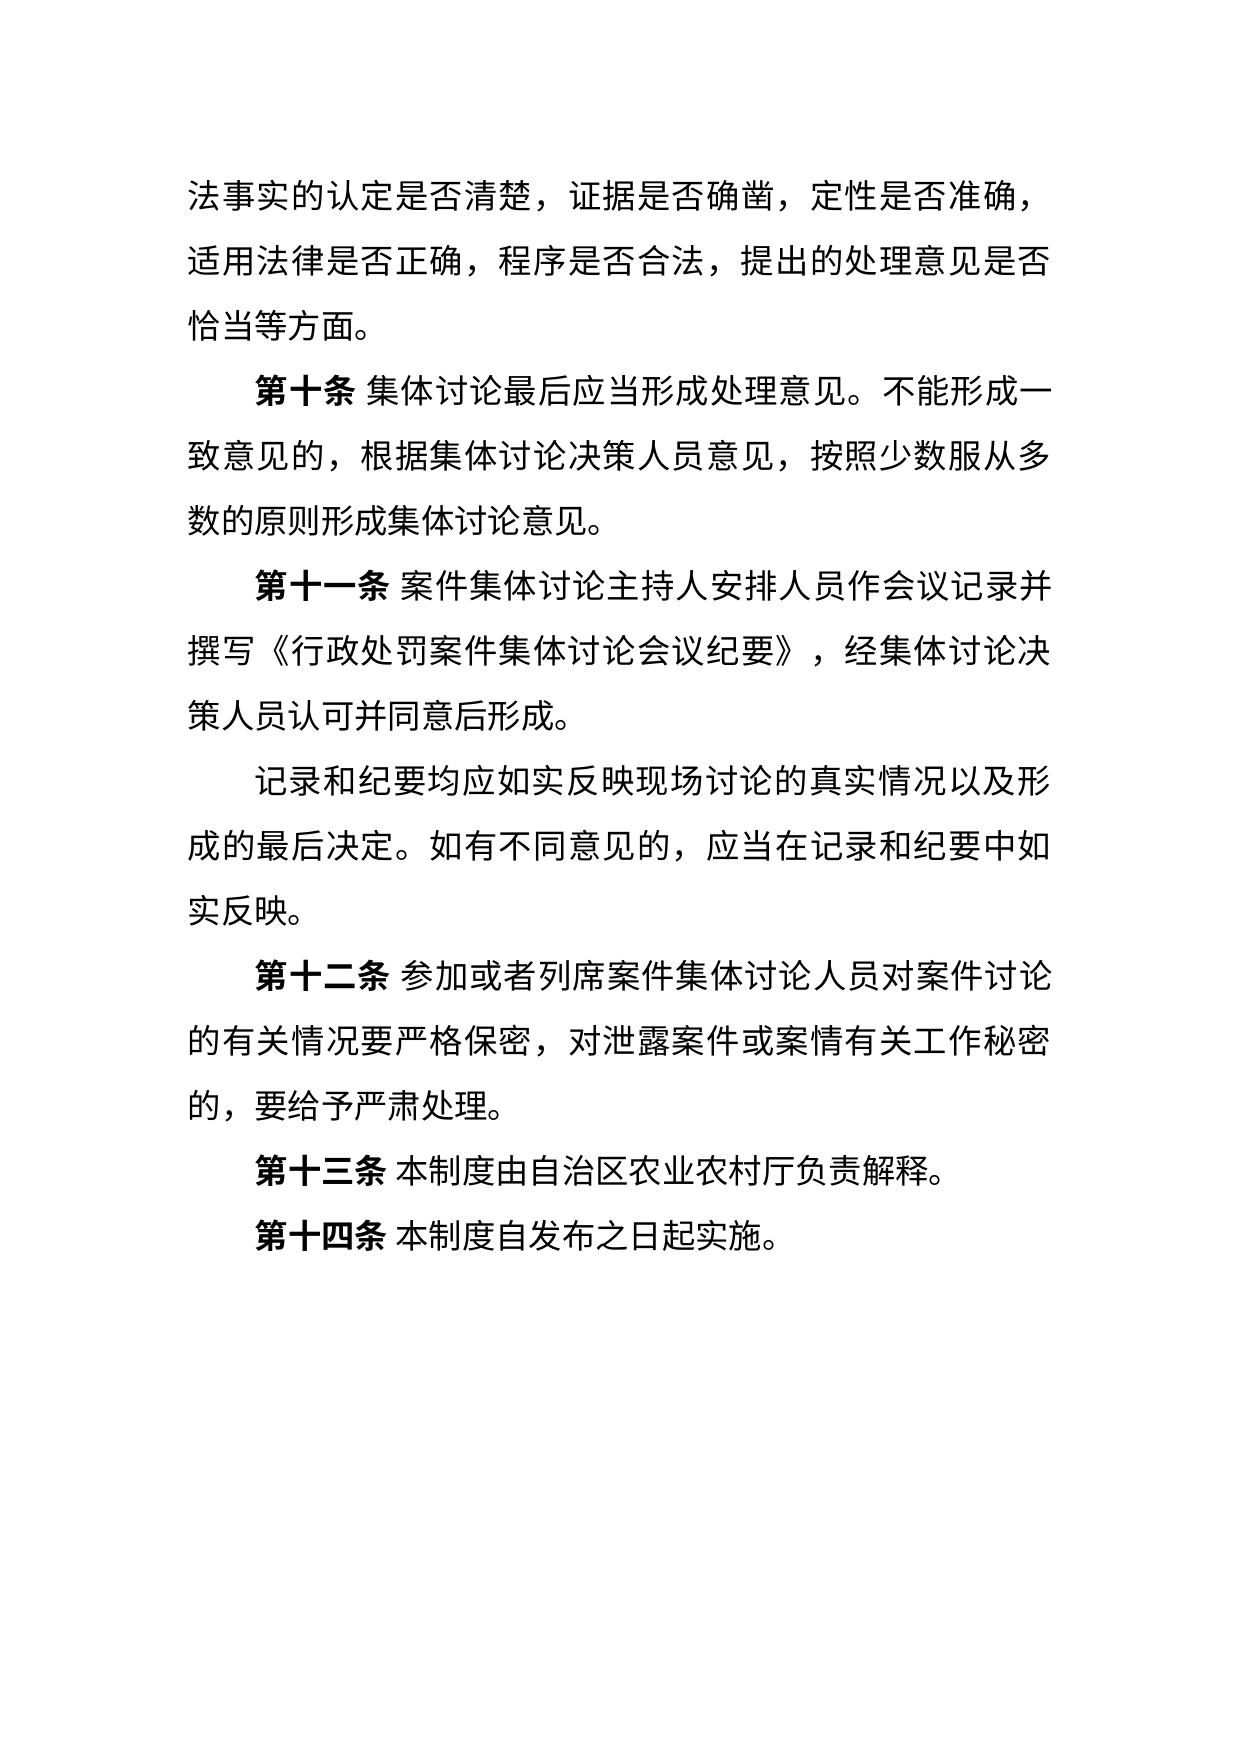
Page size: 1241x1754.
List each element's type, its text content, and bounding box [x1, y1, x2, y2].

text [187, 162, 1053, 357]
text 第十三条 本制度由自治区农业农村厅负责解释。 [187, 1137, 1053, 1202]
text 第十条 集体讨论最后应当形成处理意见。不能形成一致意见的，根据集体讨论决策人员意见，按照少数服从多数的原则形成集体讨论意见。 [187, 357, 1053, 552]
text 第十二条 参加或者列席案件集体讨论人员对案件讨论的有关情况要严格保密，对泄露案件或案情有关工作秘密的，要给予严肃处理。 [187, 942, 1053, 1137]
text 记录和纪要均应如实反映现场讨论的真实情况以及形成的最后决定。如有不同意见的，应当在记录和纪要中如实反映。 [187, 747, 1053, 942]
text 第十一条 案件集体讨论主持人安排人员作会议记录并撰写《行政处罚案件集体讨论会议纪要》，经集体讨论决策人员认可并同意后形成。 [187, 552, 1053, 747]
text 第十四条 本制度自发布之日起实施。 [187, 1202, 1053, 1267]
